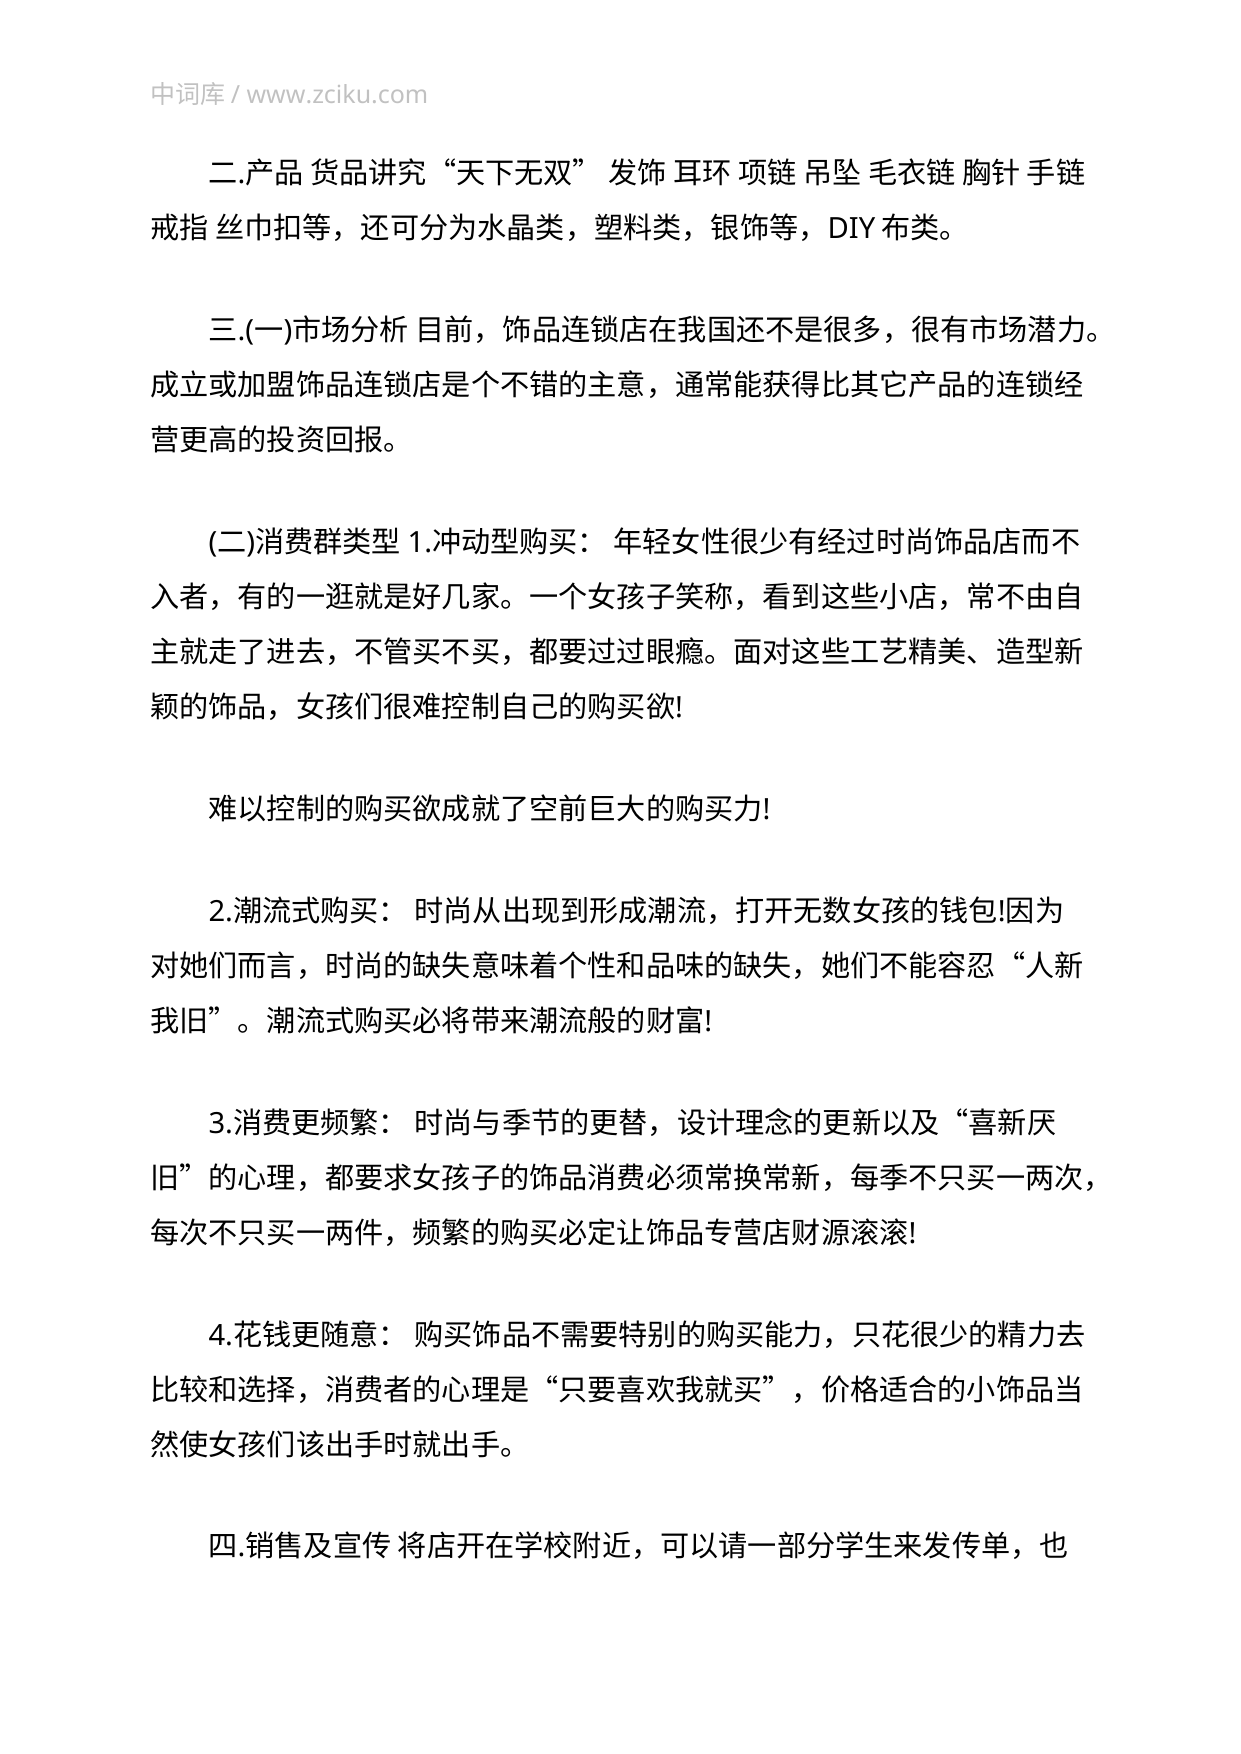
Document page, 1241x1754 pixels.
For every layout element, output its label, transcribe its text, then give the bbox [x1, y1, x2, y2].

text (二)消费群类型 1.冲动型购买： 年轻女性很少有经过时尚饰品店而不入者，有的一逛就是好几家。一个女孩子笑称，看到这些小店，常不由自主就走了进去，不管买不买，都要过过眼瘾。面对这些工艺精美、造型新颖的饰品，女孩们很难控制自己的购买欲! [150, 519, 1090, 726]
text 2.潮流式购买： 时尚从出现到形成潮流，打开无数女孩的钱包!因为对她们而言，时尚的缺失意味着个性和品味的缺失，她们不能容忍“人新我旧”。潮流式购买必将带来潮流般的财富! [150, 887, 1090, 1040]
text 难以控制的购买欲成就了空前巨大的购买力! [150, 785, 1090, 828]
text 二.产品 货品讲究“天下无双” 发饰 耳环 项链 吊坠 毛衣链 胸针 手链 戒指 丝巾扣等，还可分为水晶类，塑料类，银饰等，DIY布类。 [150, 150, 1090, 247]
text 三.(一)市场分析 目前，饰品连锁店在我国还不是很多，很有市场潜力。成立或加盟饰品连锁店是个不错的主意，通常能获得比其它产品的连锁经营更高的投资回报。 [150, 307, 1090, 459]
text 3.消费更频繁： 时尚与季节的更替，设计理念的更新以及“喜新厌旧”的心理，都要求女孩子的饰品消费必须常换常新，每季不只买一两次，每次不只买一两件，频繁的购买必定让饰品专营店财源滚滚! [150, 1099, 1090, 1252]
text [150, 1523, 1090, 1565]
text 4.花钱更随意： 购买饰品不需要特别的购买能力，只花很少的精力去比较和选择，消费者的心理是“只要喜欢我就买”，价格适合的小饰品当然使女孩们该出手时就出手。 [150, 1311, 1090, 1463]
